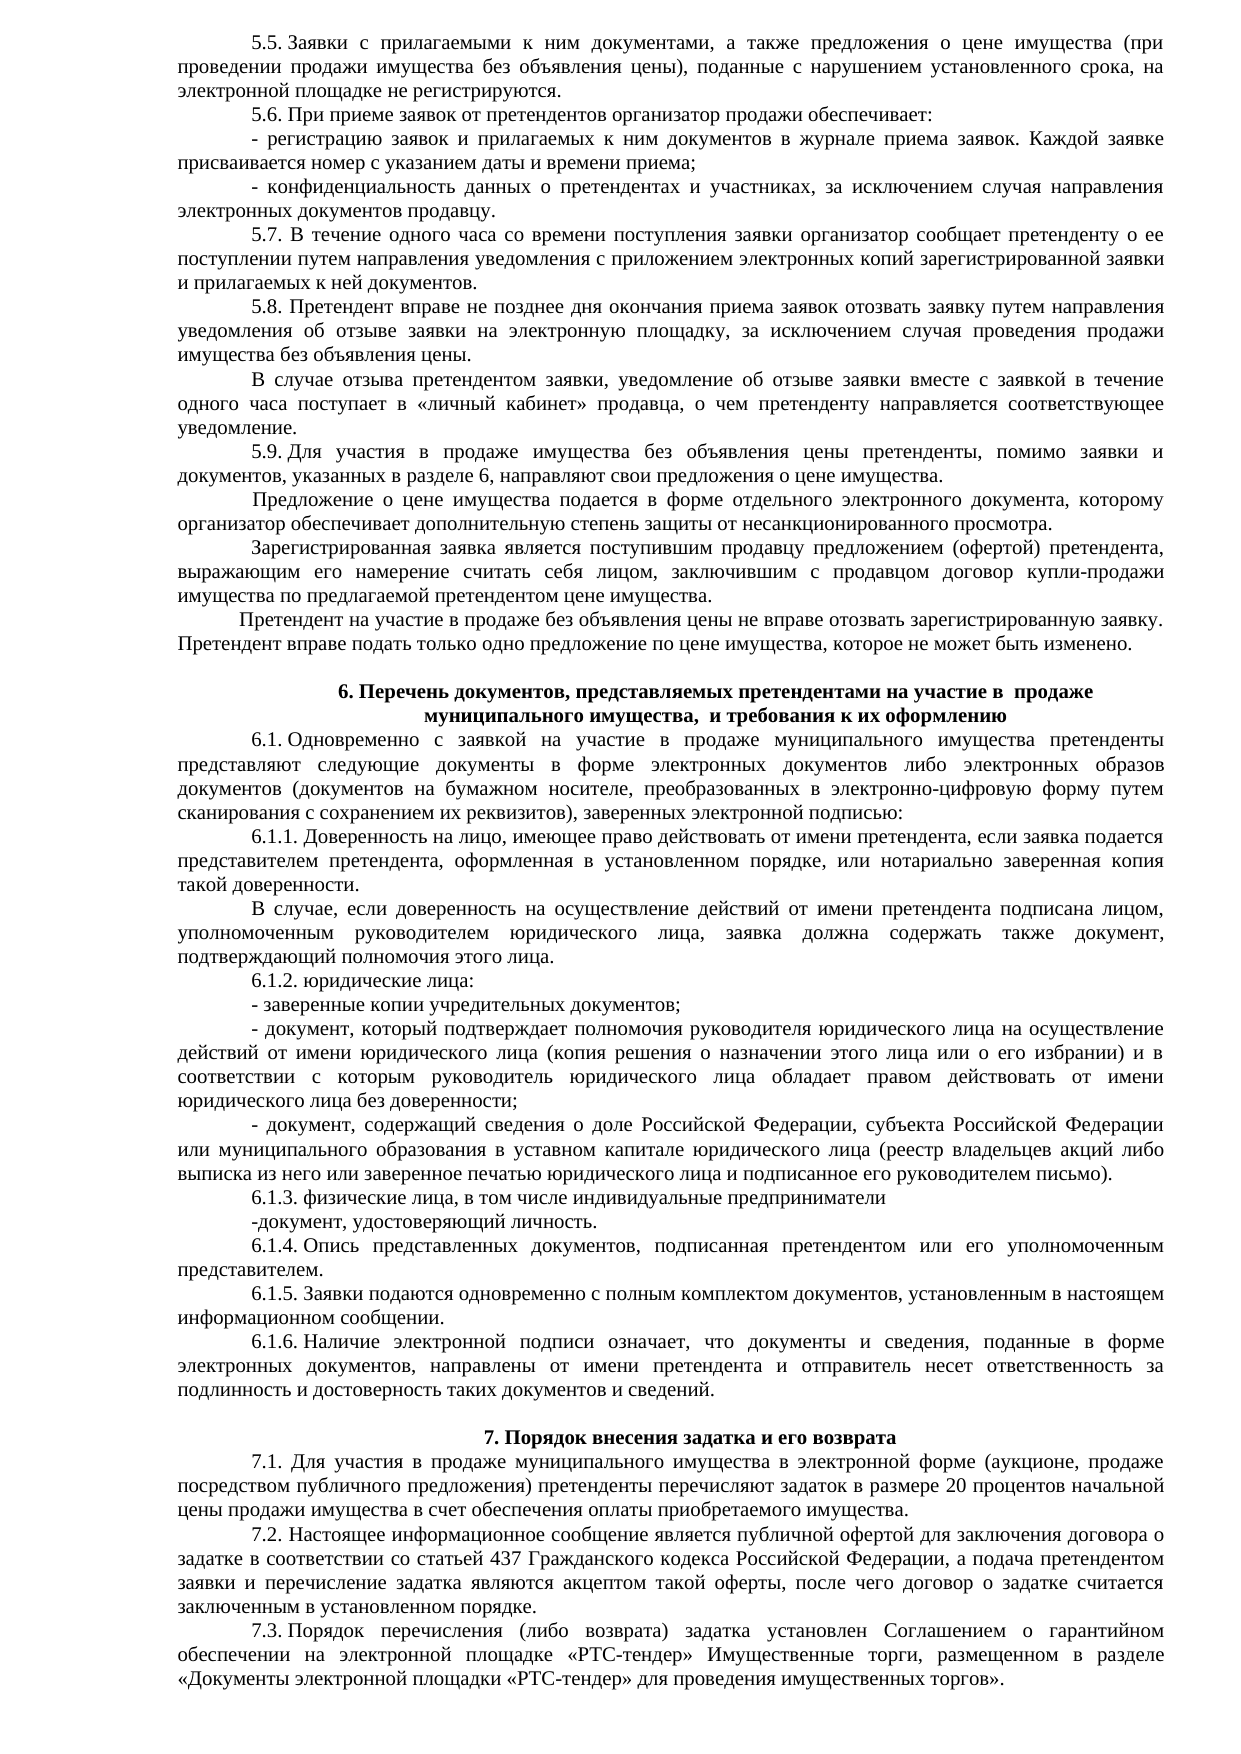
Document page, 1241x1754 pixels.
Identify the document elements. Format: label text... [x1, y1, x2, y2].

text - документ, содержащий сведения о доле Российской Федерации, субъекта Российской Федерации или муниципального образования в уставном капитале юридического лица (реестр владельцев акций либо выписка из него или заверенное печатью юридического лица и подписанное его руководителем письмо). [177, 1112, 1165, 1184]
text 6.1.2. юридические лица: [177, 968, 1165, 992]
text 5.6. При приеме заявок от претендентов организатор продажи обеспечивает: [177, 102, 1165, 126]
text -документ, удостоверяющий личность. [177, 1209, 1165, 1233]
text 6.1.3. физические лица, в том числе индивидуальные предприниматели [177, 1184, 1165, 1209]
text 7.1. Для участия в продаже муниципального имущества в электронной форме (аукционе, продаже посредством публичного предложения) претенденты перечисляют задаток в размере 20 процентов начальной цены продажи имущества в счет обеспечения оплаты приобретаемого имущества. [177, 1449, 1165, 1521]
text - конфиденциальность данных о претендентах и участниках, за исключением случая направления электронных документов продавцу. [177, 174, 1165, 222]
text 5.9. Для участия в продаже имущества без объявления цены претенденты, помимо заявки и документов, указанных в разделе 6, направляют свои предложения о цене имущества. [177, 439, 1165, 487]
text 6.1. Одновременно с заявкой на участие в продаже муниципального имущества претенденты представляют следующие документы в форме электронных документов либо электронных образов документов (документов на бумажном носителе, преобразованных в электронно-цифровую форму путем сканирования с сохранением их реквизитов), заверенных электронной подписью: [177, 727, 1165, 824]
text - документ, который подтверждает полномочия руководителя юридического лица на осуществление действий от имени юридического лица (копия решения о назначении этого лица или о его избрании) и в соответствии с которым руководитель юридического лица обладает правом действовать от имени юридического лица без доверенности; [177, 1016, 1165, 1112]
text - регистрацию заявок и прилагаемых к ним документов в журнале приема заявок. Каждой заявке присваивается номер с указанием даты и времени приема; [177, 126, 1165, 174]
text Зарегистрированная заявка является поступившим продавцу предложением (офертой) претендента, выражающим его намерение считать себя лицом, заключившим с продавцом договор купли-продажи имущества по предлагаемой претендентом цене имущества. [177, 535, 1165, 607]
text Предложение о цене имущества подается в форме отдельного электронного документа, которому организатор обеспечивает дополнительную степень защиты от несанкционированного просмотра. [177, 487, 1165, 535]
text 6.1.6. Наличие электронной подписи означает, что документы и сведения, поданные в форме электронных документов, направлены от имени претендента и отправитель несет ответственность за подлинность и достоверность таких документов и сведений. [177, 1329, 1165, 1401]
text 5.5. Заявки с прилагаемыми к ним документами, а также предложения о цене имущества (при проведении продажи имущества без объявления цены), поданные с нарушением установленного срока, на электронной площадке не регистрируются. [177, 29, 1165, 102]
text В случае отзыва претендентом заявки, уведомление об отзыве заявки вместе с заявкой в течение одного часа поступает в «личный кабинет» продавца, о чем претенденту направляется соответствующее уведомление. [177, 366, 1165, 439]
text В случае, если доверенность на осуществление действий от имени претендента подписана лицом, уполномоченным руководителем юридического лица, заявка должна содержать также документ, подтверждающий полномочия этого лица. [177, 896, 1165, 968]
text 7.3. Порядок перечисления (либо возврата) задатка установлен Соглашением о гарантийном обеспечении на электронной площадке «РТС-тендер» Имущественные торги, размещенном в разделе «Документы электронной площадки «РТС-тендер» для проведения имущественных торгов». [177, 1618, 1165, 1690]
text - заверенные копии учредительных документов; [177, 992, 1165, 1016]
text 5.8. Претендент вправе не позднее дня окончания приема заявок отозвать заявку путем направления уведомления об отзыве заявки на электронную площадку, за исключением случая проведения продажи имущества без объявления цены. [177, 294, 1165, 366]
text 7. Порядок внесения задатка и его возврата [215, 1425, 1165, 1449]
text 5.7. В течение одного часа со времени поступления заявки организатор сообщает претенденту о ее поступлении путем направления уведомления с приложением электронных копий зарегистрированной заявки и прилагаемых к ней документов. [177, 222, 1165, 294]
text Претендент на участие в продаже без объявления цены не вправе отозвать зарегистрированную заявку. Претендент вправе подать только одно предложение по цене имущества, которое не может быть изменено. [177, 607, 1165, 655]
text 7.2. Настоящее информационное сообщение является публичной офертой для заключения договора о задатке в соответствии со статьей 437 Гражданского кодекса Российской Федерации, а подача претендентом заявки и перечисление задатка являются акцептом такой оферты, после чего договор о задатке считается заключенным в установленном порядке. [177, 1521, 1165, 1618]
text 6.1.5. Заявки подаются одновременно с полным комплектом документов, установленным в настоящем информационном сообщении. [177, 1281, 1165, 1329]
text 6.1.1. Доверенность на лицо, имеющее право действовать от имени претендента, если заявка подается представителем претендента, оформленная в установленном порядке, или нотариально заверенная копия такой доверенности. [177, 824, 1165, 896]
text 6.1.4. Опись представленных документов, подписанная претендентом или его уполномоченным представителем. [177, 1233, 1165, 1281]
text 6. Перечень документов, представляемых претендентами на участие в продаже муниципального имущества, и требования к их оформлению [266, 679, 1165, 727]
